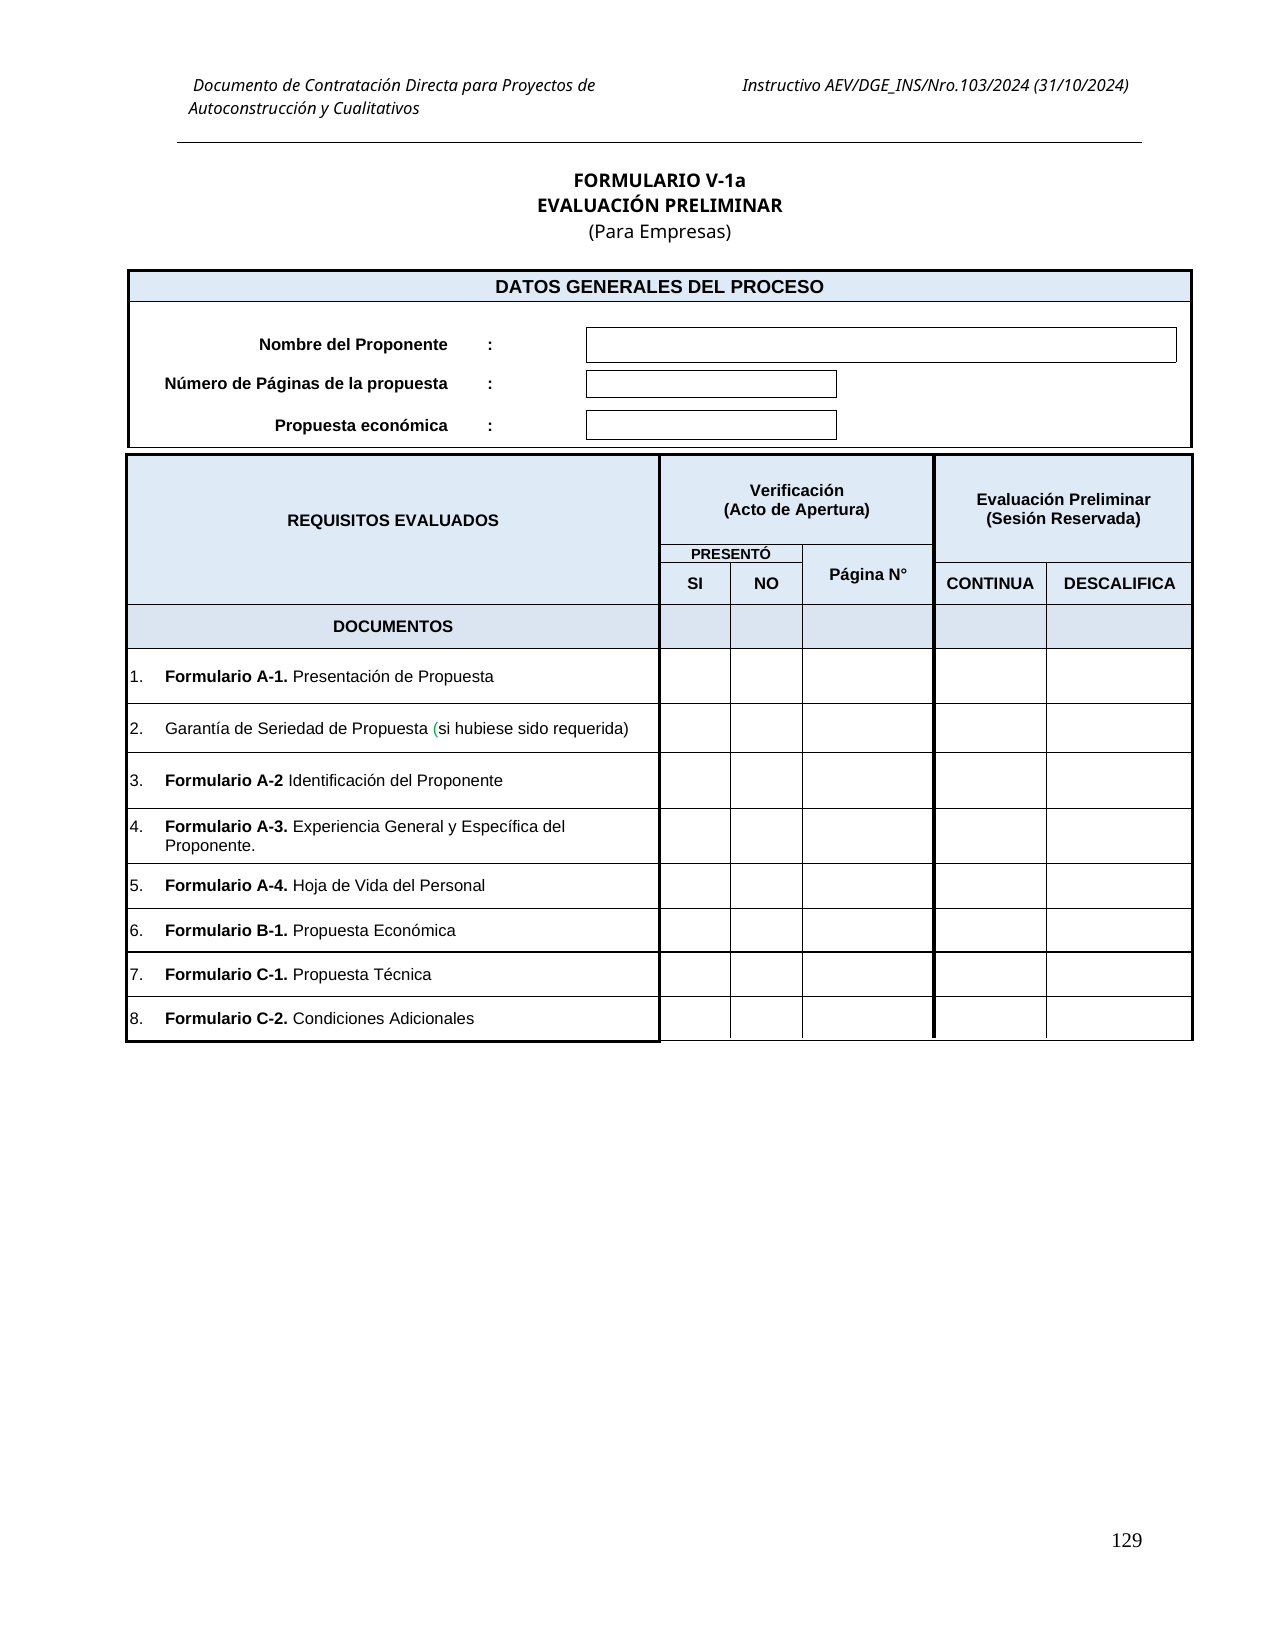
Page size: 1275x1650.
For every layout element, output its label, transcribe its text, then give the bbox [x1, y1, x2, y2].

text (Para Empresas) [177, 218, 1142, 244]
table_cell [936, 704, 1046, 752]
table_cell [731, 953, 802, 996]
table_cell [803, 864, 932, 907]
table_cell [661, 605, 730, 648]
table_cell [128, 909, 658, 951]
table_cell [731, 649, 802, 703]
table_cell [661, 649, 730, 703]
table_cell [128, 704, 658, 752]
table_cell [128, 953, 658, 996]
text FORMULARIO V-1a [177, 167, 1142, 193]
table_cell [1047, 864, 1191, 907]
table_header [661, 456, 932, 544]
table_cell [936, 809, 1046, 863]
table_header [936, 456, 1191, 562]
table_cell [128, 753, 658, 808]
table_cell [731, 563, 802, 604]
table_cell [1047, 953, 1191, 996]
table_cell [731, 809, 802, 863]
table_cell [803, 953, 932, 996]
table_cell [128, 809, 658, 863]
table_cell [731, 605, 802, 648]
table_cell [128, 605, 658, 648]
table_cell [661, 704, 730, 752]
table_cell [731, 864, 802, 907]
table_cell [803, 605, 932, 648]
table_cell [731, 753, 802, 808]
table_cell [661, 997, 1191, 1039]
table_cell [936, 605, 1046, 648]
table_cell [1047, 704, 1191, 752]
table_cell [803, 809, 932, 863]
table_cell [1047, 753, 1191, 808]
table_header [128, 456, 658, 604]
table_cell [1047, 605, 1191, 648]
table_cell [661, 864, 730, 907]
text EVALUACIÓN PRELIMINAR [177, 193, 1142, 218]
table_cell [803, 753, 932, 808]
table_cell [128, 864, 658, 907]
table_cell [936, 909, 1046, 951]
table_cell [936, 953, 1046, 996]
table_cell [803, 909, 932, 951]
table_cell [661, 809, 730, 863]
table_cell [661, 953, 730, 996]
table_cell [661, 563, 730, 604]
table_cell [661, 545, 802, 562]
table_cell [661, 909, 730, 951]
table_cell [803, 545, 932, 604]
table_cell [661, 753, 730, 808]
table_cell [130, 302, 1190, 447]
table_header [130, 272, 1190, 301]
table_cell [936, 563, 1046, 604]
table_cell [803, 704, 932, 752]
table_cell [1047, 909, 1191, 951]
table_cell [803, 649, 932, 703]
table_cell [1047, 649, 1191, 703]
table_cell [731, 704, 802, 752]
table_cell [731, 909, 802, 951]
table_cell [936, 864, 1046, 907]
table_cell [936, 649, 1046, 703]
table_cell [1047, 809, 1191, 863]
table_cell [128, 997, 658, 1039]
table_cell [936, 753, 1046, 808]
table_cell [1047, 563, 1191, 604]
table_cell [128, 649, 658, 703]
